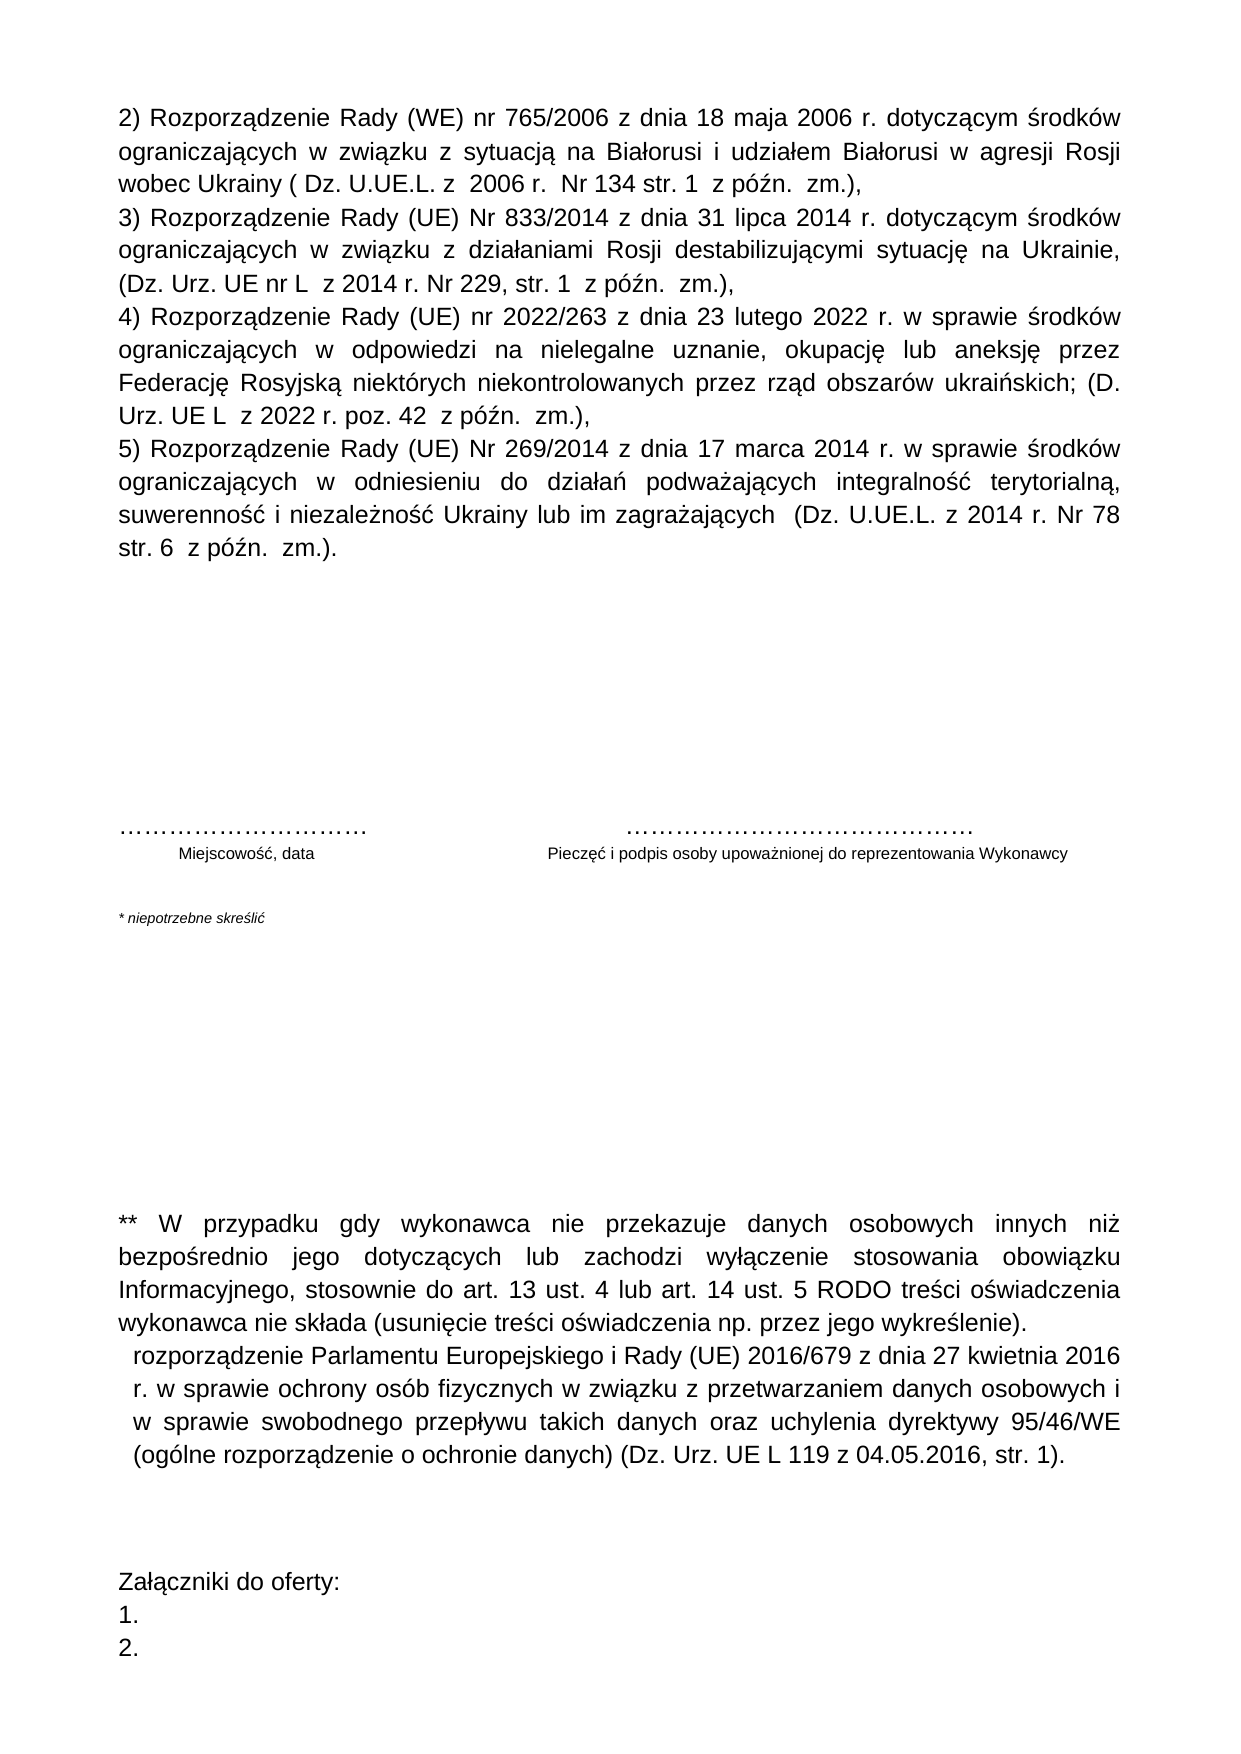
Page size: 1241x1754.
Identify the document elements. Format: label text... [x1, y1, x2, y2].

text ………………………… …………………………………… [118, 811, 1122, 839]
text 2) Rozporządzenie Rady (WE) nr 765/2006 z dnia 18 maja 2006 r. dotyczącym środków ograniczających w związku z sytuacją na Białorusi i udziałem Białorusi w agresji Rosji wobec Ukrainy ( Dz. U.UE.L. z 2006 r. Nr 134 str. 1 z późn. zm.), [118, 103, 1122, 198]
text Miejscowość, data Pieczęć i podpis osoby upoważnionej do reprezentowania Wykonawcy [118, 844, 1122, 863]
text 4) Rozporządzenie Rady (UE) nr 2022/263 z dnia 23 lutego 2022 r. w sprawie środków ograniczających w odpowiedzi na nielegalne uznanie, okupację lub aneksję przez Federację Rosyjską niektórych niekontrolowanych przez rząd obszarów ukraińskich; (D. Urz. UE L z 2022 r. poz. 42 z późn. zm.), [118, 302, 1122, 429]
text * niepotrzebne skreślić [118, 910, 1122, 926]
text 1. [118, 1600, 1122, 1628]
text Załączniki do oferty: [118, 1567, 1122, 1595]
text 2. [118, 1633, 1122, 1661]
text ** W przypadku gdy wykonawca nie przekazuje danych osobowych innych niż bezpośrednio jego dotyczących lub zachodzi wyłączenie stosowania obowiązku Informacyjnego, stosownie do art. 13 ust. 4 lub art. 14 ust. 5 RODO treści oświadczenia wykonawca nie składa (usunięcie treści oświadczenia np. przez jego wykreślenie). [118, 1209, 1122, 1337]
text 5) Rozporządzenie Rady (UE) Nr 269/2014 z dnia 17 marca 2014 r. w sprawie środków ograniczających w odniesieniu do działań podważających integralność terytorialną, suwerenność i niezależność Ukrainy lub im zagrażających (Dz. U.UE.L. z 2014 r. Nr 78 str. 6 z późn. zm.). [118, 434, 1122, 561]
text 3) Rozporządzenie Rady (UE) Nr 833/2014 z dnia 31 lipca 2014 r. dotyczącym środków ograniczających w związku z działaniami Rosji destabilizującymi sytuację na Ukrainie, (Dz. Urz. UE nr L z 2014 r. Nr 229, str. 1 z późn. zm.), [118, 202, 1122, 297]
list rozporządzenie Parlamentu Europejskiego i Rady (UE) 2016/679 z dnia 27 kwietnia 2016 r. w sprawie ochrony osób fizycznych w związku z przetwarzaniem danych osobowych i w sprawie swobodnego przepływu takich danych oraz uchylenia dyrektywy 95/46/WE (ogólne rozporządzenie o ochronie danych) (Dz. Urz. UE L 119 z 04.05.2016, str. 1). [133, 1341, 1122, 1469]
